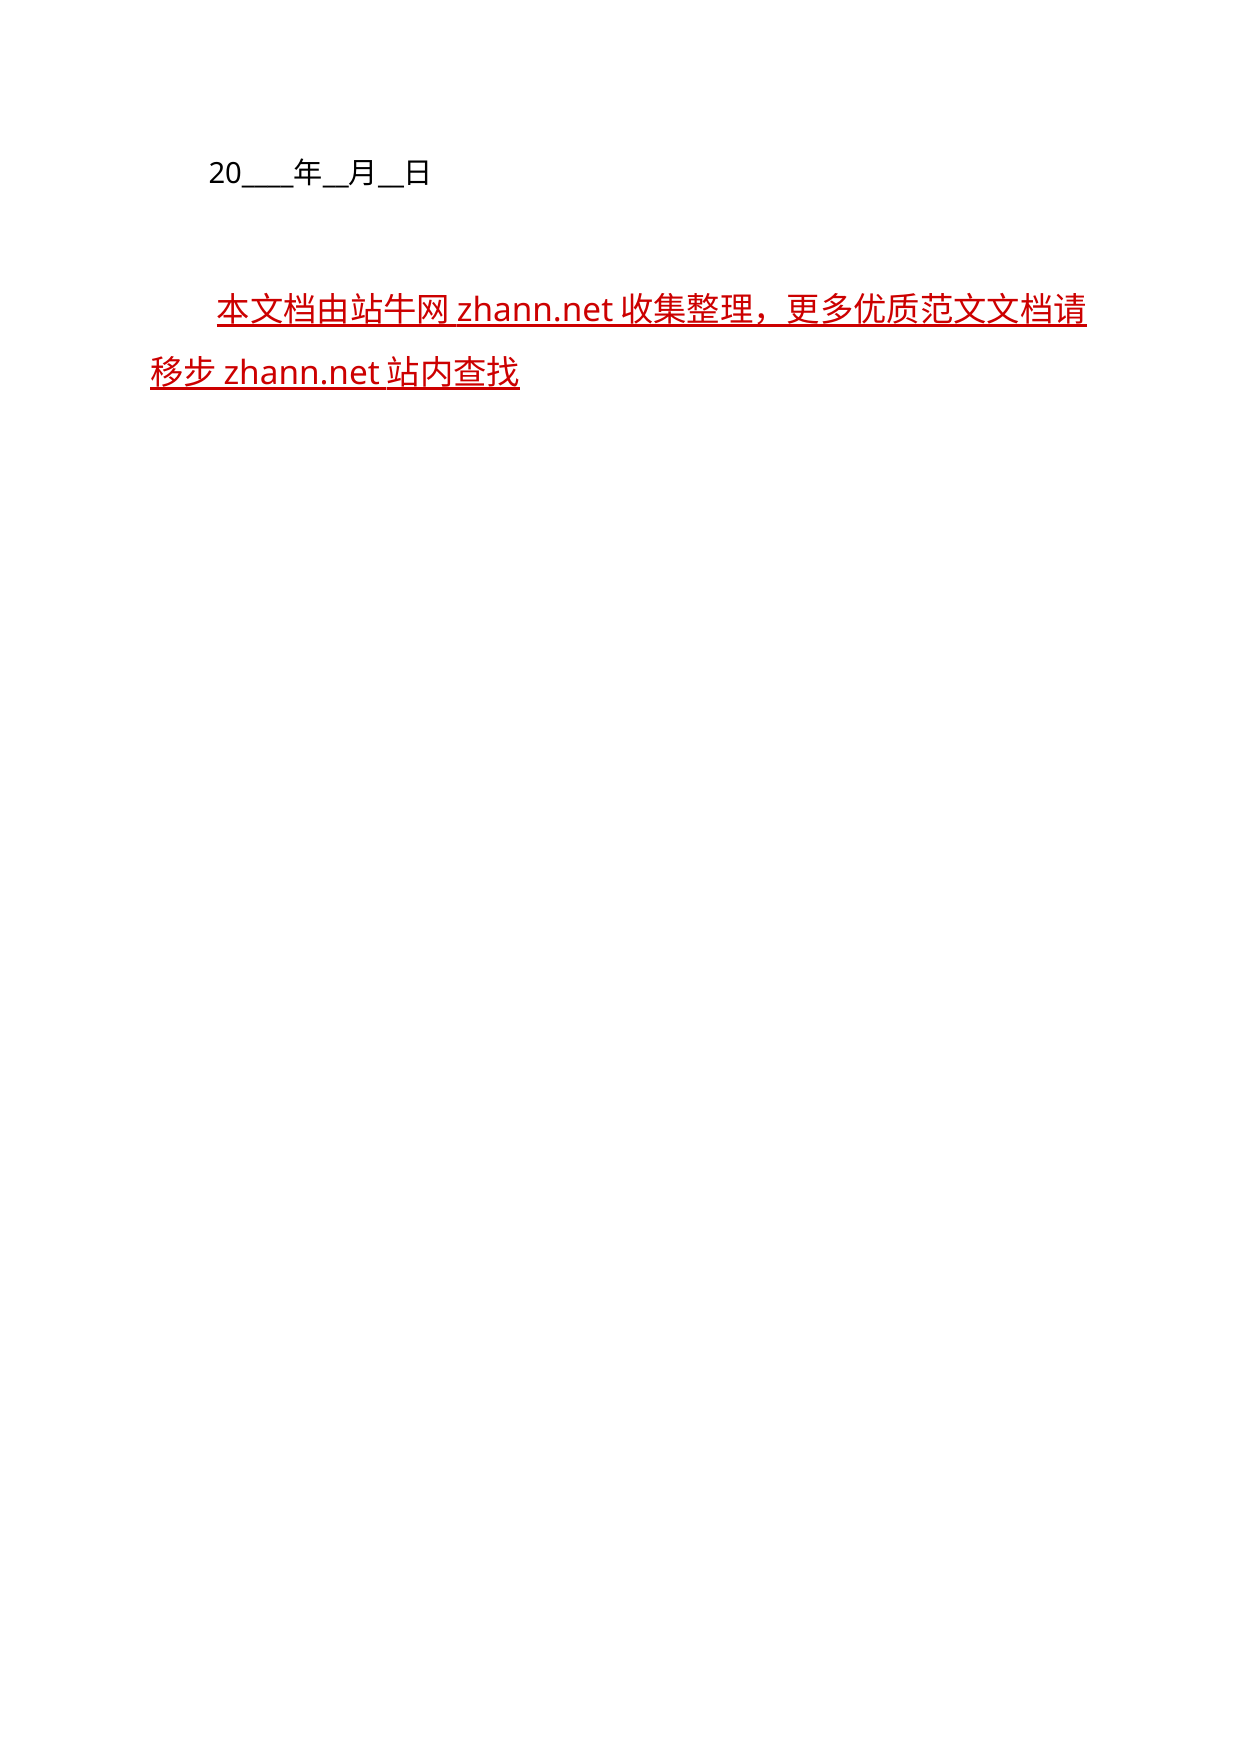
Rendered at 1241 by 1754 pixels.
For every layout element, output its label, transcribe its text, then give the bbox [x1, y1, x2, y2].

text 20____年__月__日 [150, 150, 1090, 192]
text 本文档由站牛网zhann.net收集整理，更多优质范文文档请移步zhann.net站内查找 [150, 283, 1090, 394]
